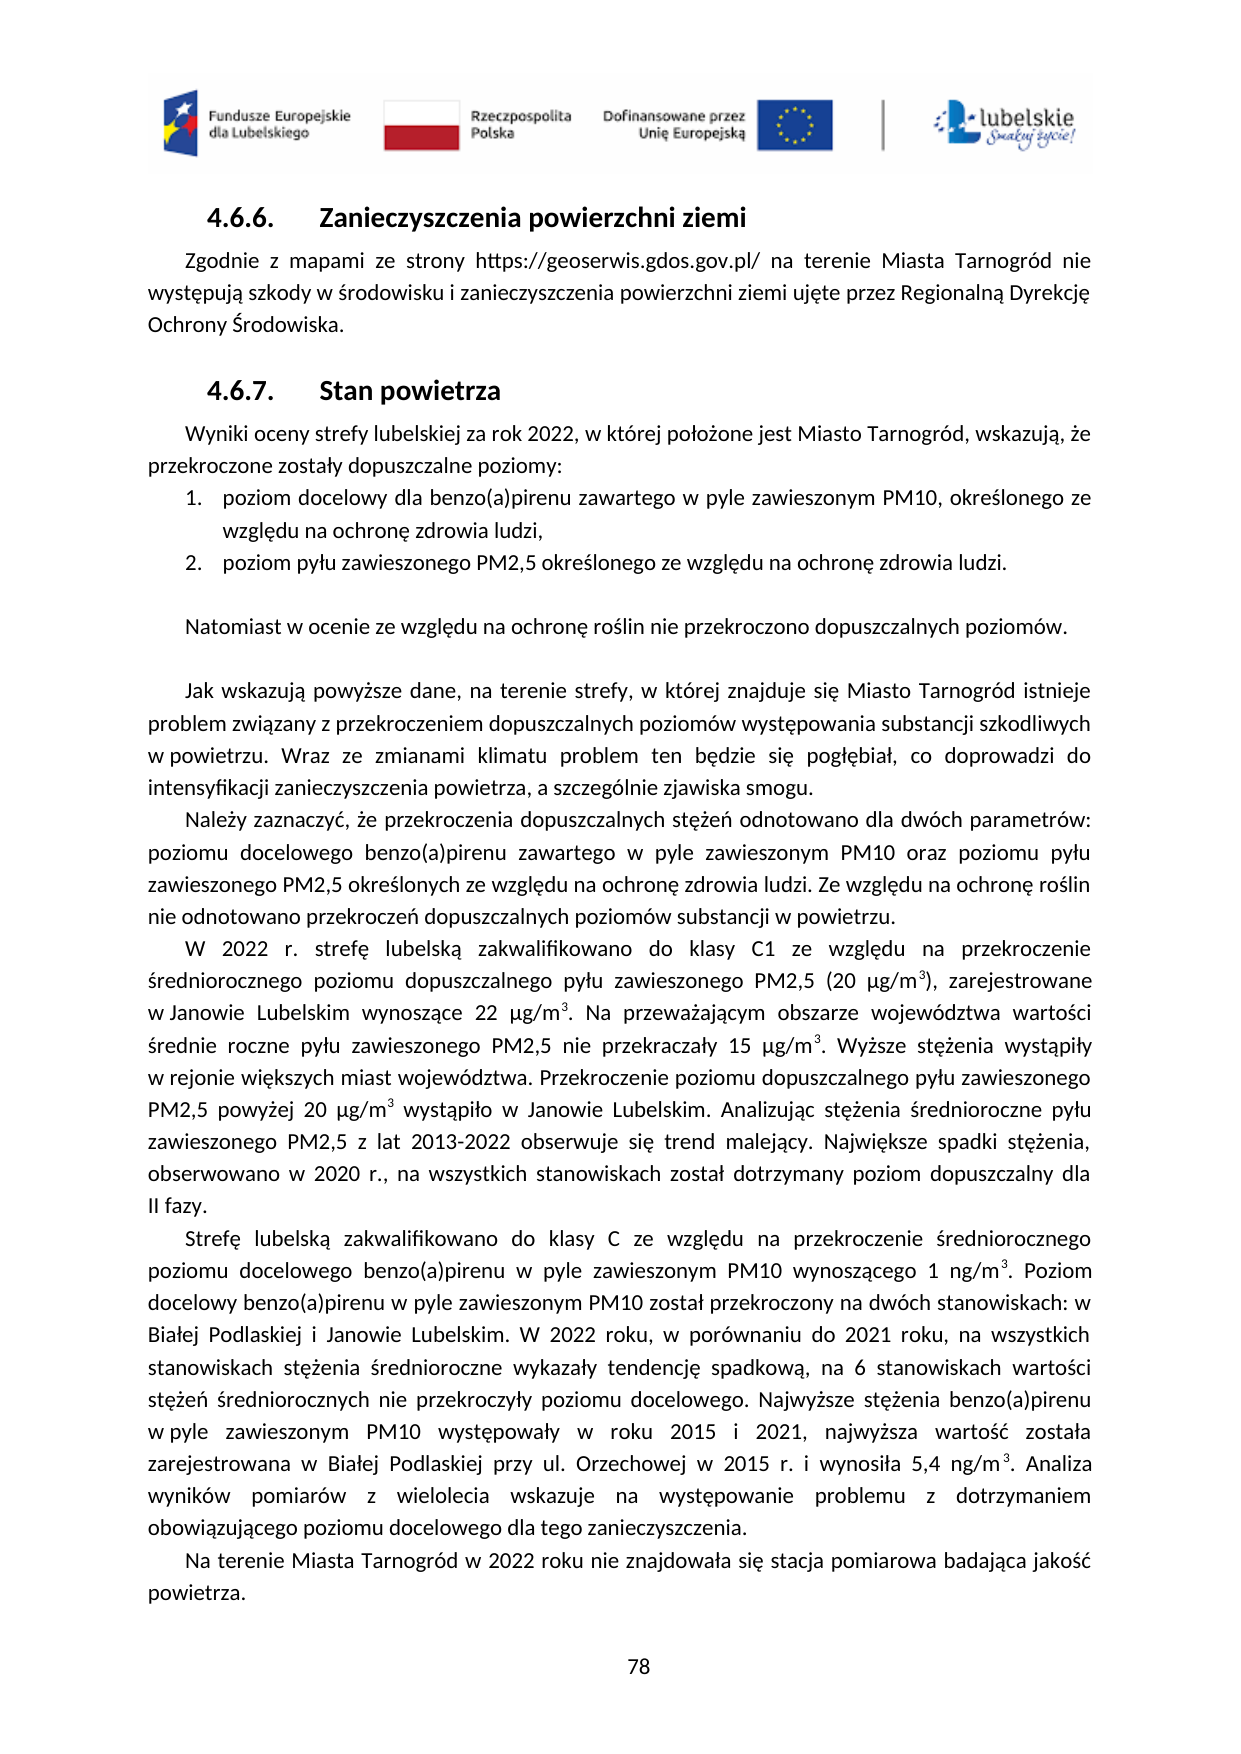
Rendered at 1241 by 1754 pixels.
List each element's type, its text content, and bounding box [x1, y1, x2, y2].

list poziom docelowy dla benzo(a)pirenu zawartego w pyle zawieszonym PM10, określonego ze względu na ochronę zdrowia ludzi, [185, 483, 1092, 544]
text Strefę lubelską zakwalifikowano do klasy C ze względu na przekroczenie średniorocznego poziomu docelowego benzo(a)pirenu w pyle zawieszonym PM10 wynoszącego 1 ng/m3. Poziom docelowy benzo(a)pirenu w pyle zawieszonym PM10 został przekroczony na dwóch stanowiskach: w Białej Podlaskiej i Janowie Lubelskim. W 2022 roku, w porównaniu do 2021 roku, na wszystkich stanowiskach stężenia średnioroczne wykazały tendencję spadkową, na 6 stanowiskach wartości stężeń średniorocznych nie przekroczyły poziomu docelowego. Najwyższe stężenia benzo(a)pirenu w pyle zawieszonym PM10 występowały w roku 2015 i 2021, najwyższa wartość została zarejestrowana w Białej Podlaskiej przy ul. Orzechowej w 2015 r. i wynosiła 5,4 ng/m3. Analiza wyników pomiarów z wielolecia wskazuje na występowanie problemu z dotrzymaniem obowiązującego poziomu docelowego dla tego zanieczyszczenia. [148, 1224, 1092, 1542]
text Wyniki oceny strefy lubelskiej za rok 2022, w której położone jest Miasto Tarnogród, wskazują, że przekroczone zostały dopuszczalne poziomy: [148, 419, 1092, 479]
text Jak wskazują powyższe dane, na terenie strefy, w której znajduje się Miasto Tarnogród istnieje problem związany z przekroczeniem dopuszczalnych poziomów występowania substancji szkodliwych w powietrzu. Wraz ze zmianami klimatu problem ten będzie się pogłębiał, co doprowadzi do intensyfikacji zanieczyszczenia powietrza, a szczególnie zjawiska smogu. [148, 677, 1092, 801]
text Należy zaznaczyć, że przekroczenia dopuszczalnych stężeń odnotowano dla dwóch parametrów: poziomu docelowego benzo(a)pirenu zawartego w pyle zawieszonym PM10 oraz poziomu pyłu zawieszonego PM2,5 określonych ze względu na ochronę zdrowia ludzi. Ze względu na ochronę roślin nie odnotowano przekroczeń dopuszczalnych poziomów substancji w powietrzu. [148, 805, 1092, 930]
picture [147, 73, 1093, 174]
text Zgodnie z mapami ze strony https://geoserwis.gdos.gov.pl/ na terenie Miasta Tarnogród nie występują szkody w środowisku i zanieczyszczenia powierzchni ziemi ujęte przez Regionalną Dyrekcję Ochrony Środowiska. [148, 246, 1092, 339]
subtitle Zanieczyszczenia powierzchni ziemi [207, 199, 1092, 235]
text Natomiast w ocenie ze względu na ochronę roślin nie przekroczono dopuszczalnych poziomów. [148, 612, 1092, 640]
text W 2022 r. strefę lubelską zakwalifikowano do klasy C1 ze względu na przekroczenie średniorocznego poziomu dopuszczalnego pyłu zawieszonego PM2,5 (20 μg/m3), zarejestrowane w Janowie Lubelskim wynoszące 22 μg/m3. Na przeważającym obszarze województwa wartości średnie roczne pyłu zawieszonego PM2,5 nie przekraczały 15 μg/m3. Wyższe stężenia wystąpiły w rejonie większych miast województwa. Przekroczenie poziomu dopuszczalnego pyłu zawieszonego PM2,5 powyżej 20 μg/m3 wystąpiło w Janowie Lubelskim. Analizując stężenia średnioroczne pyłu zawieszonego PM2,5 z lat 2013-2022 obserwuje się trend malejący. Największe spadki stężenia, obserwowano w 2020 r., na wszystkich stanowiskach został dotrzymany poziom dopuszczalny dla II fazy. [148, 934, 1092, 1220]
text Na terenie Miasta Tarnogród w 2022 roku nie znajdowała się stacja pomiarowa badająca jakość powietrza. [148, 1546, 1092, 1606]
list poziom pyłu zawieszonego PM2,5 określonego ze względu na ochronę zdrowia ludzi. [185, 548, 1092, 576]
subtitle Stan powietrza [207, 372, 1092, 408]
